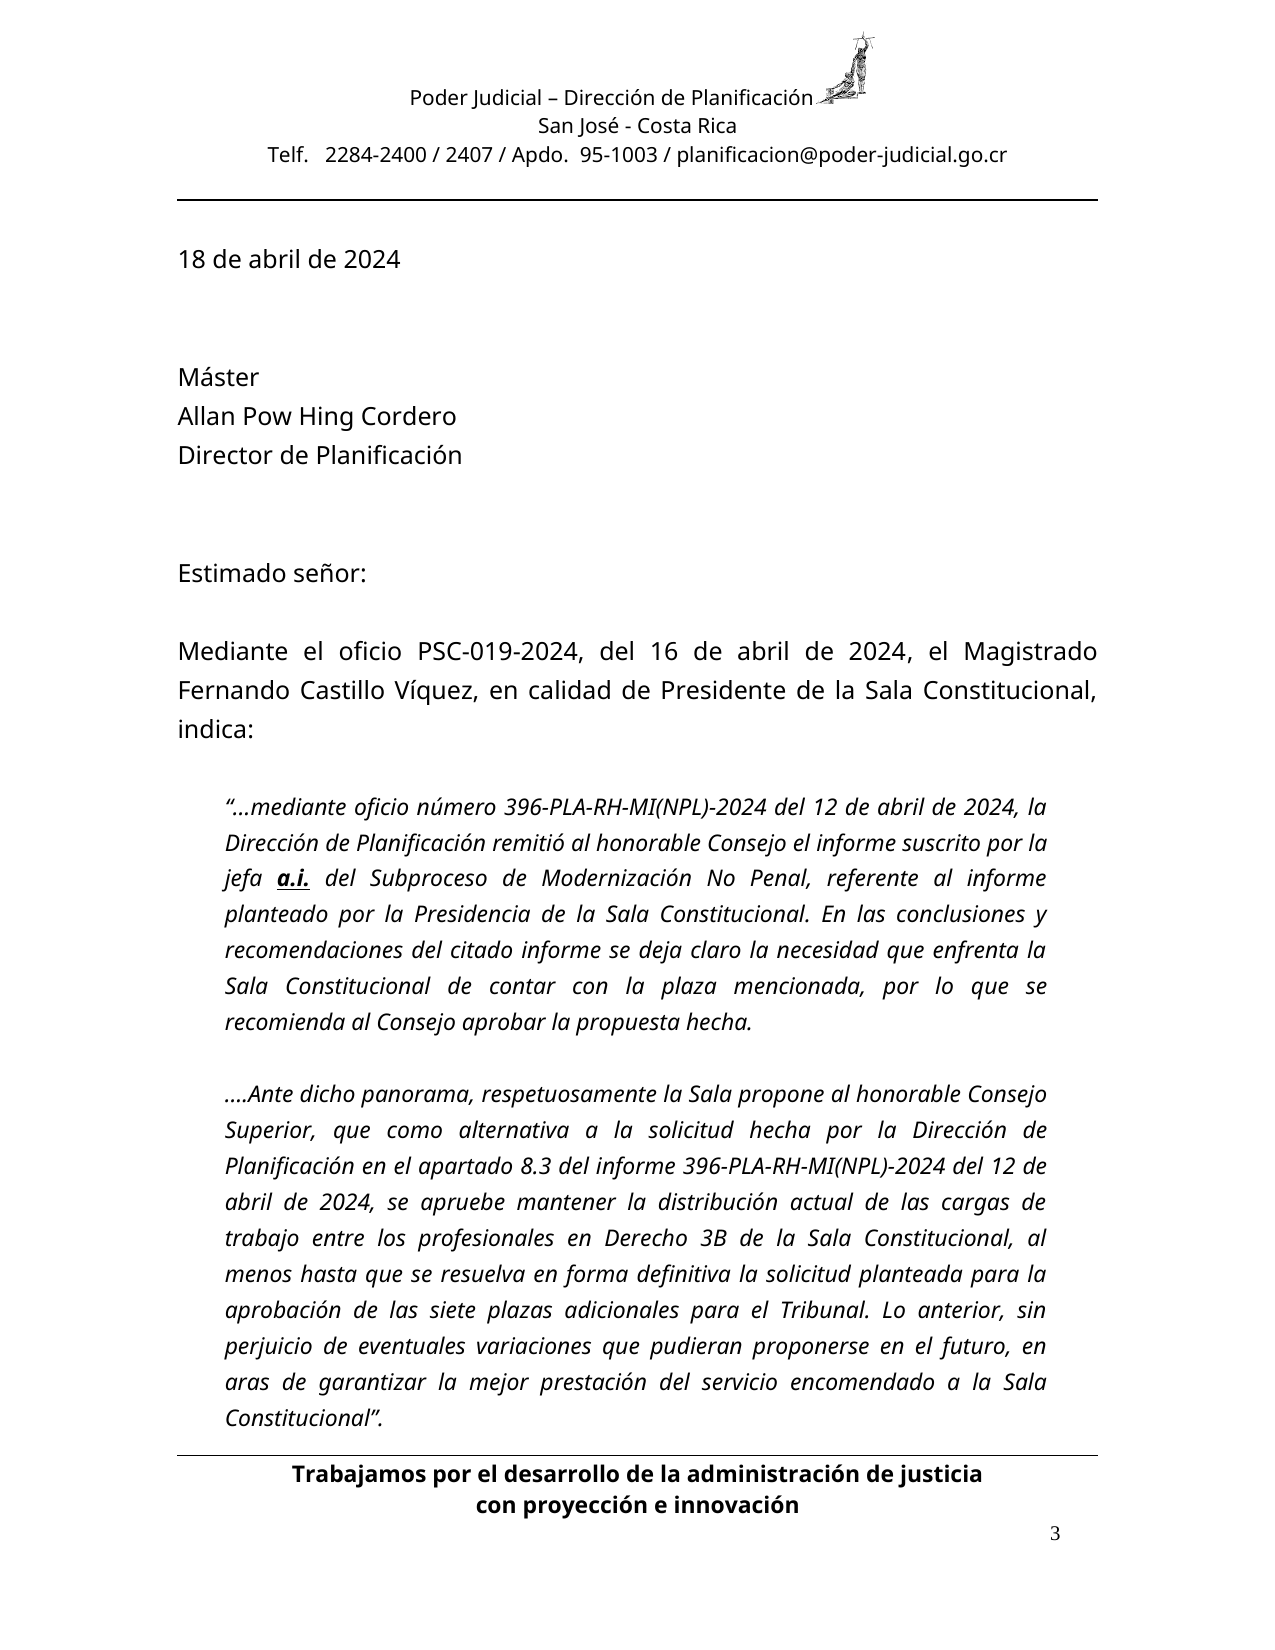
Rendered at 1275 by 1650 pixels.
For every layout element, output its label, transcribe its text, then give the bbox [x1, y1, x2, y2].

text Allan Pow Hing Cordero [177, 399, 1098, 433]
text Director de Planificación [177, 438, 1098, 472]
text 18 de abril de 2024 [177, 242, 1098, 276]
text Mediante el oficio PSC-019-2024, del 16 de abril de 2024, el Magistrado Fernando Castillo Víquez, en calidad de Presidente de la Sala Constitucional, indica: [177, 634, 1098, 746]
text Estimado señor: [177, 556, 1098, 589]
text “…mediante oficio número 396-PLA-RH-MI(NPL)-2024 del 12 de abril de 2024, la Dirección de Planificación remitió al honorable Consejo el informe suscrito por la jefa a.i. del Subproceso de Modernización No Penal, referente al informe planteado por la Presidencia de la Sala Constitucional. En las conclusiones y recomendaciones del citado informe se deja claro la necesidad que enfrenta la Sala Constitucional de contar con la plaza mencionada, por lo que se recomienda al Consejo aprobar la propuesta hecha. [224, 791, 1051, 1037]
picture [813, 29, 877, 105]
text ….Ante dicho panorama, respetuosamente la Sala propone al honorable Consejo Superior, que como alternativa a la solicitud hecha por la Dirección de Planificación en el apartado 8.3 del informe 396-PLA-RH-MI(NPL)-2024 del 12 de abril de 2024, se apruebe mantener la distribución actual de las cargas de trabajo entre los profesionales en Derecho 3B de la Sala Constitucional, al menos hasta que se resuelva en forma definitiva la solicitud planteada para la aprobación de las siete plazas adicionales para el Tribunal. Lo anterior, sin perjuicio de eventuales variaciones que pudieran proponerse en el futuro, en aras de garantizar la mejor prestación del servicio encomendado a la Sala Constitucional”. [224, 1078, 1051, 1433]
text Máster [177, 360, 1098, 394]
